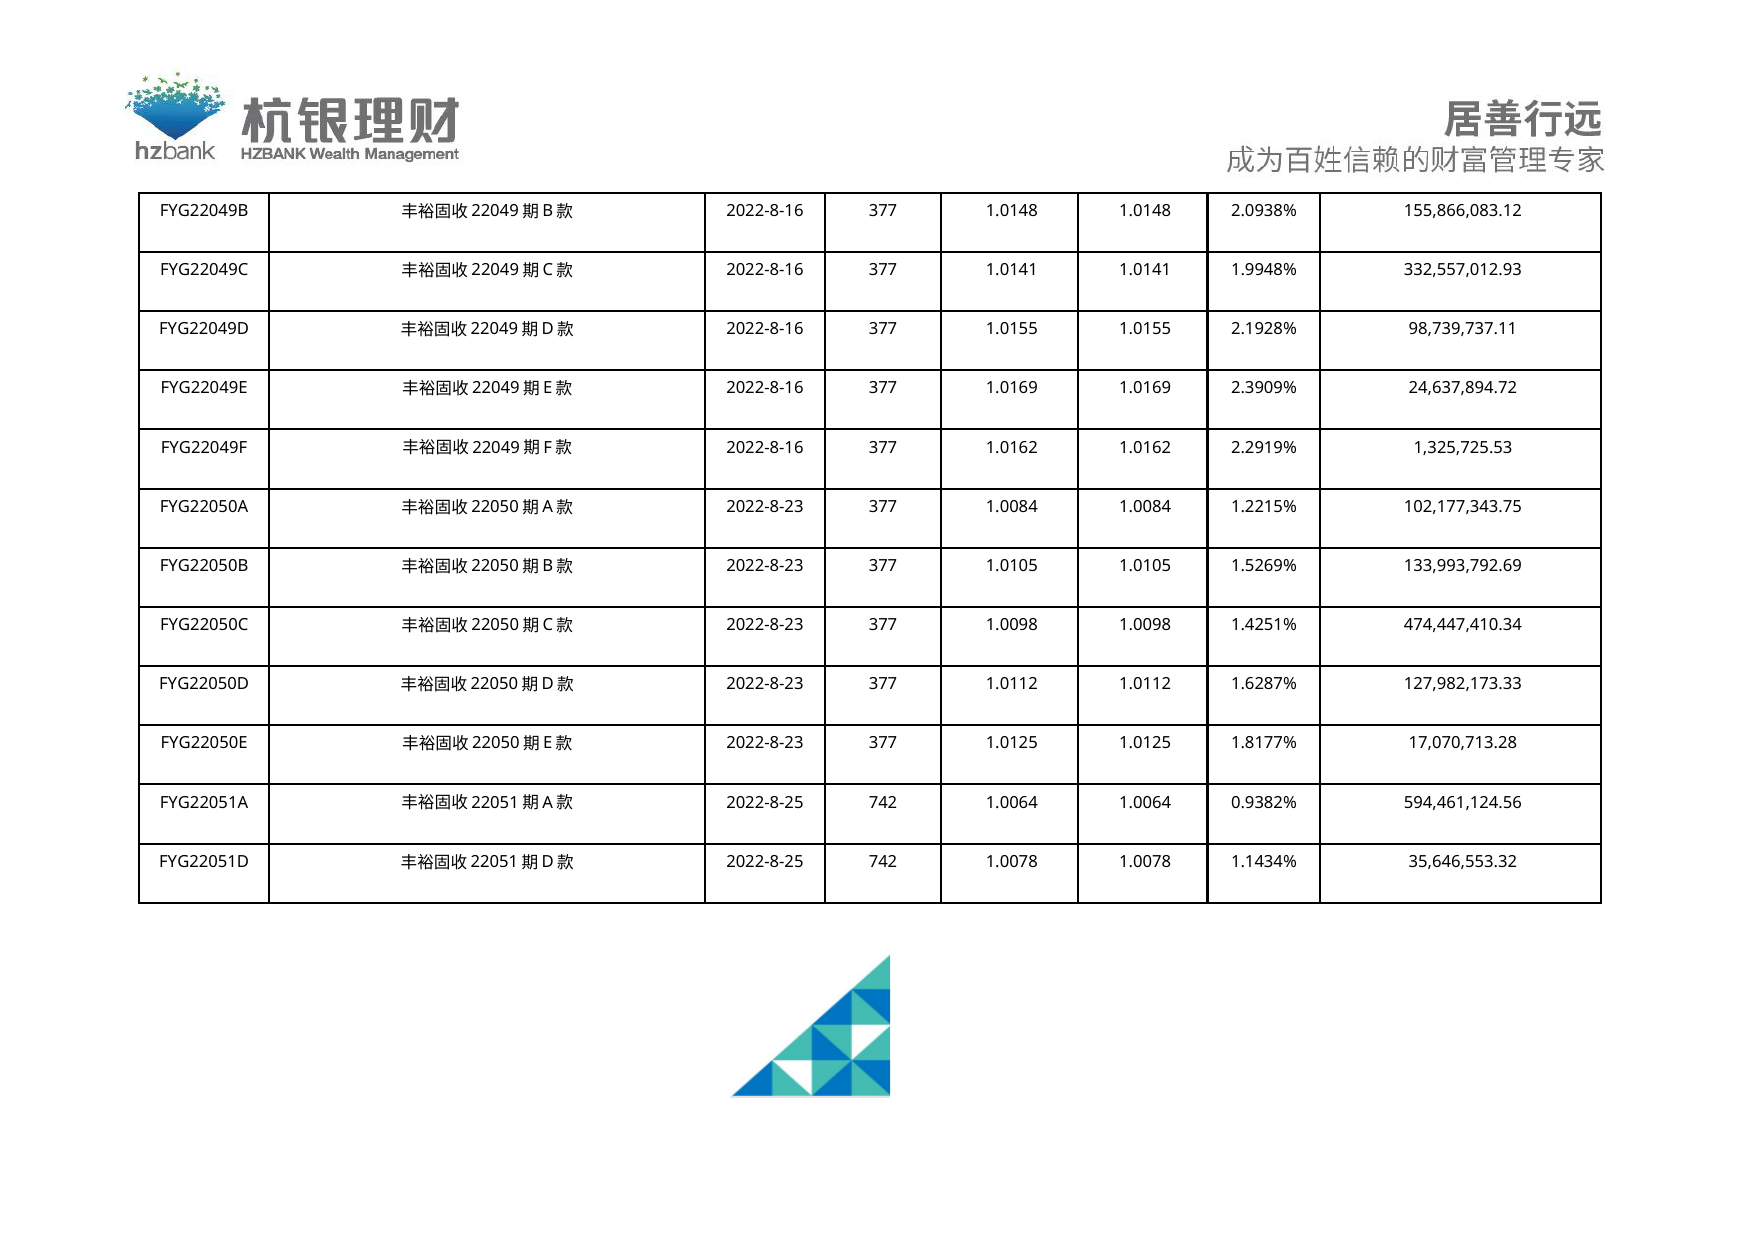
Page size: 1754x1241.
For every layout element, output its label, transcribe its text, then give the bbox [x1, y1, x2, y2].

table_cell FYG22051D [140, 845, 268, 902]
table_cell FYG22049B [140, 194, 268, 251]
table_cell 1.0105 [942, 549, 1077, 606]
table_cell 1.0084 [942, 490, 1077, 547]
table_cell 1.0078 [942, 845, 1077, 902]
table_cell 377 [826, 726, 940, 783]
table_cell 377 [826, 667, 940, 724]
table_cell 35,646,553.32 [1321, 845, 1600, 902]
table_cell 377 [826, 490, 940, 547]
table_cell 1.0078 [1079, 845, 1206, 902]
table_cell 474,447,410.34 [1321, 608, 1600, 665]
table_cell 1.0169 [942, 371, 1077, 428]
table_cell 2.3909% [1209, 371, 1319, 428]
table_cell 2022-8-16 [706, 253, 824, 310]
table_cell 155,866,083.12 [1321, 194, 1600, 251]
table_cell 2022-8-16 [706, 194, 824, 251]
table_cell 丰裕固收22050期A款 [270, 490, 704, 547]
table_cell 2022-8-16 [706, 430, 824, 487]
table_cell 1.1434% [1209, 845, 1319, 902]
table_cell 24,637,894.72 [1321, 371, 1600, 428]
table_cell 1.0125 [1079, 726, 1206, 783]
table_cell 丰裕固收22050期B款 [270, 549, 704, 606]
table_cell 丰裕固收22050期C款 [270, 608, 704, 665]
table_cell 1.0112 [942, 667, 1077, 724]
table_cell FYG22050E [140, 726, 268, 783]
table_cell 1.2215% [1209, 490, 1319, 547]
table_cell 0.9382% [1209, 785, 1319, 842]
table_cell 1.0141 [1079, 253, 1206, 310]
table_cell 742 [826, 785, 940, 842]
table_cell 377 [826, 549, 940, 606]
table_cell 377 [826, 371, 940, 428]
table_cell FYG22051A [140, 785, 268, 842]
table_cell 332,557,012.93 [1321, 253, 1600, 310]
table_cell FYG22050B [140, 549, 268, 606]
table_cell FYG22049F [140, 430, 268, 487]
table_cell 1.0064 [942, 785, 1077, 842]
table_cell 377 [826, 608, 940, 665]
table_cell FYG22049C [140, 253, 268, 310]
table_cell 742 [826, 845, 940, 902]
table_cell 丰裕固收22049期B款 [270, 194, 704, 251]
table_cell 1.0169 [1079, 371, 1206, 428]
table_cell FYG22049D [140, 312, 268, 369]
table_cell 377 [826, 194, 940, 251]
table_cell 1.0141 [942, 253, 1077, 310]
table_cell 17,070,713.28 [1321, 726, 1600, 783]
table_cell 133,993,792.69 [1321, 549, 1600, 606]
table_cell 2.2919% [1209, 430, 1319, 487]
picture [1168, 77, 1726, 179]
table_cell 1.9948% [1209, 253, 1319, 310]
table_cell 2022-8-16 [706, 312, 824, 369]
table_cell 2022-8-23 [706, 667, 824, 724]
table_cell 1.4251% [1209, 608, 1319, 665]
table_cell 377 [826, 253, 940, 310]
table_cell 丰裕固收22049期D款 [270, 312, 704, 369]
table_cell 377 [826, 312, 940, 369]
table_cell 1.0098 [1079, 608, 1206, 665]
table_cell 2.1928% [1209, 312, 1319, 369]
table_cell 2022-8-23 [706, 726, 824, 783]
table_cell 1.6287% [1209, 667, 1319, 724]
table_cell 377 [826, 430, 940, 487]
table_cell 102,177,343.75 [1321, 490, 1600, 547]
table_cell FYG22050D [140, 667, 268, 724]
table_cell 丰裕固收22051期D款 [270, 845, 704, 902]
table_cell 1.8177% [1209, 726, 1319, 783]
table_cell 丰裕固收22049期E款 [270, 371, 704, 428]
table_cell 127,982,173.33 [1321, 667, 1600, 724]
picture [4, 40, 545, 180]
table_cell 2022-8-25 [706, 845, 824, 902]
table_cell 2022-8-23 [706, 608, 824, 665]
table_cell 1,325,725.53 [1321, 430, 1600, 487]
table_cell 丰裕固收22049期C款 [270, 253, 704, 310]
table_cell FYG22050A [140, 490, 268, 547]
table_cell 594,461,124.56 [1321, 785, 1600, 842]
table_cell 丰裕固收22051期A款 [270, 785, 704, 842]
table_cell 1.0162 [1079, 430, 1206, 487]
table_cell 丰裕固收22049期F款 [270, 430, 704, 487]
table_cell 1.0112 [1079, 667, 1206, 724]
picture [730, 943, 891, 1098]
table_cell 2022-8-23 [706, 490, 824, 547]
table_cell 1.0148 [1079, 194, 1206, 251]
table_cell 1.0084 [1079, 490, 1206, 547]
table_cell 丰裕固收22050期D款 [270, 667, 704, 724]
table_cell 1.0155 [942, 312, 1077, 369]
table_cell 1.0148 [942, 194, 1077, 251]
table_cell 1.0098 [942, 608, 1077, 665]
table_cell FYG22050C [140, 608, 268, 665]
table_cell 98,739,737.11 [1321, 312, 1600, 369]
table_cell 1.0125 [942, 726, 1077, 783]
table_cell 1.0155 [1079, 312, 1206, 369]
table_cell 1.5269% [1209, 549, 1319, 606]
table_cell 1.0105 [1079, 549, 1206, 606]
table_cell 2.0938% [1209, 194, 1319, 251]
table_cell FYG22049E [140, 371, 268, 428]
table_cell 1.0064 [1079, 785, 1206, 842]
table_cell 2022-8-23 [706, 549, 824, 606]
table_cell 丰裕固收22050期E款 [270, 726, 704, 783]
table_cell 2022-8-25 [706, 785, 824, 842]
table_cell 2022-8-16 [706, 371, 824, 428]
table_cell 1.0162 [942, 430, 1077, 487]
